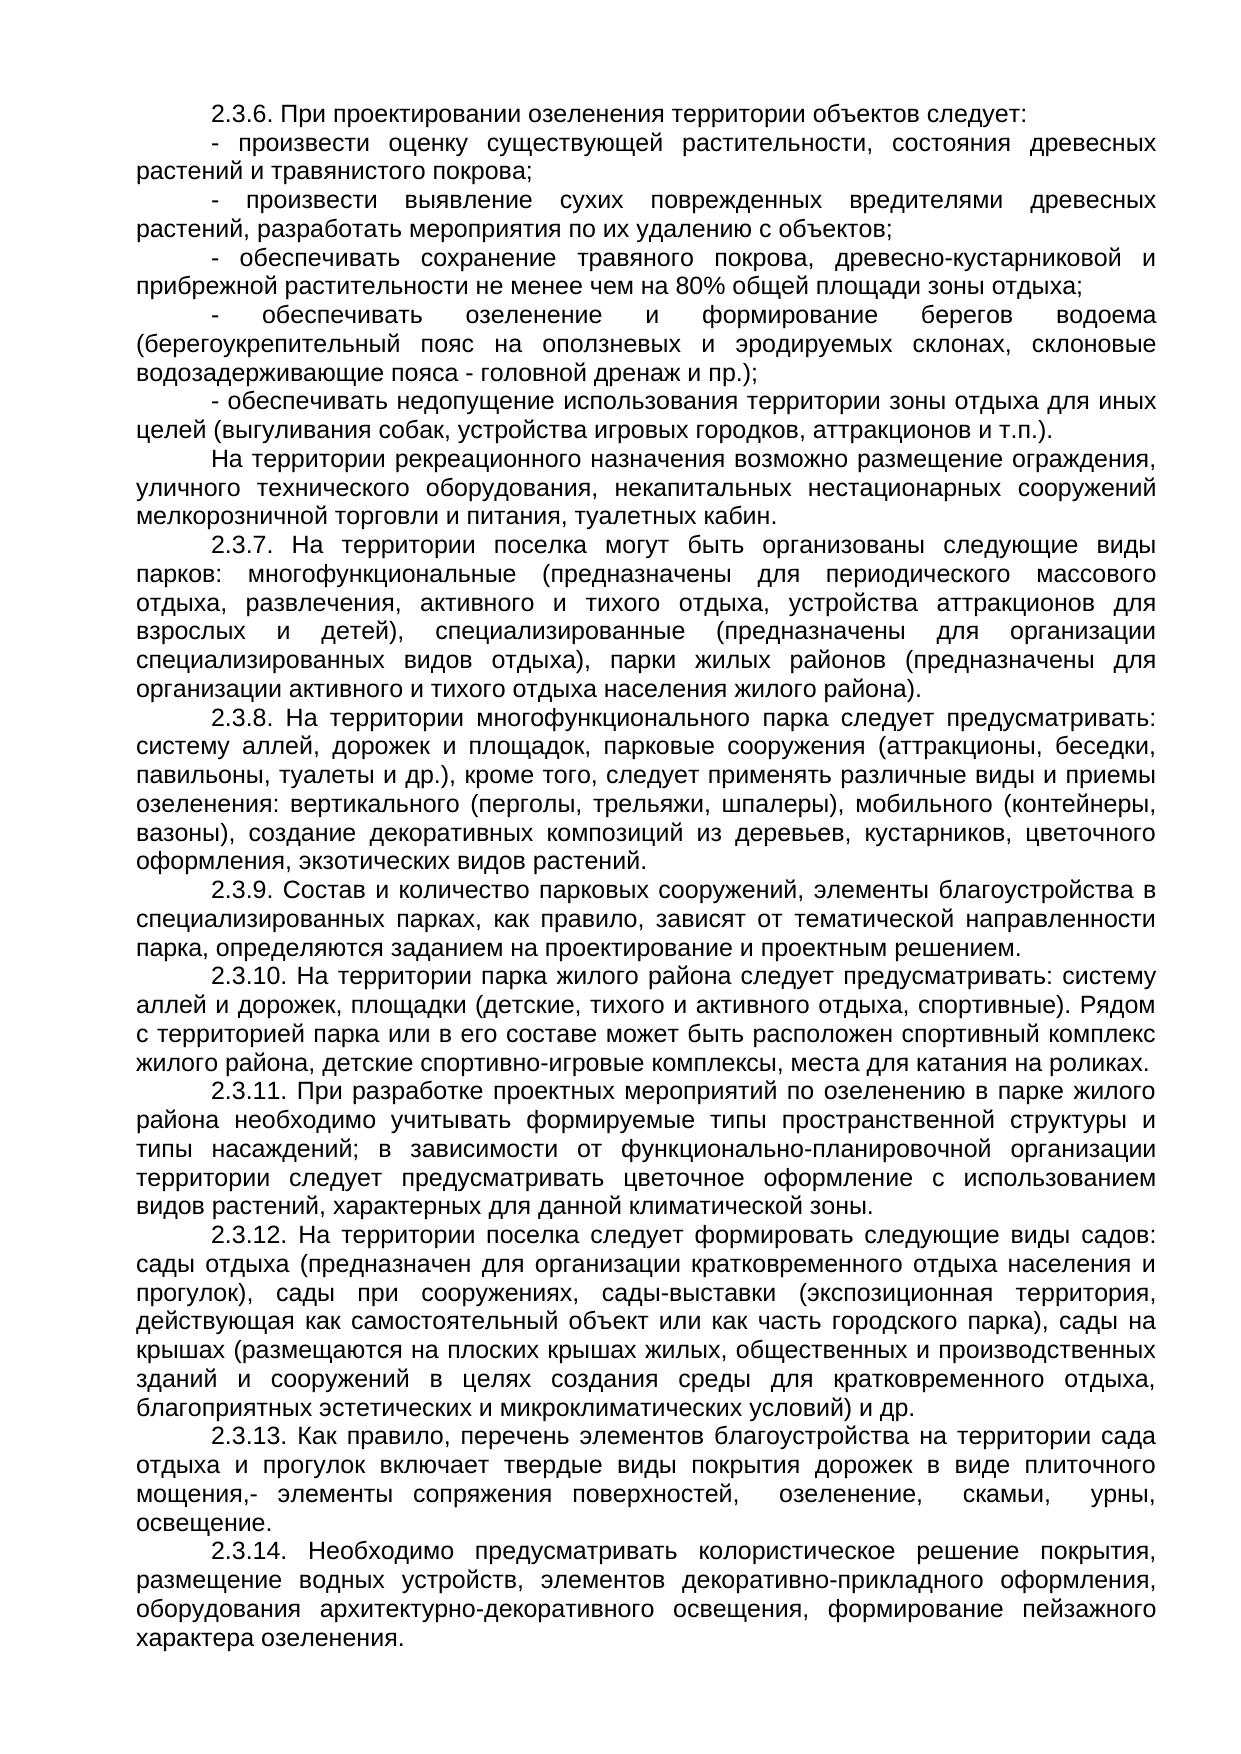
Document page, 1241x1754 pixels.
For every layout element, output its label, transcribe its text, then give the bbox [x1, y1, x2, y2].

text 2.3.13. Как правило, перечень элементов благоустройства на территории сада отдыха и прогулок включает твердые виды покрытия дорожек в виде плиточного мощения,- элементы сопряжения поверхностей, озеленение, скамьи, урны, освещение. [136, 1421, 1157, 1536]
text 2.3.14. Необходимо предусматривать колористическое решение покрытия, размещение водных устройств, элементов декоративно-прикладного оформления, оборудования архитектурно-декоративного освещения, формирование пейзажного характера озеленения. [136, 1536, 1157, 1651]
text 2.3.7. На территории поселка могут быть организованы следующие виды парков: многофункциональные (предназначены для периодического массового отдыха, развлечения, активного и тихого отдыха, устройства аттракционов для взрослых и детей), специализированные (предназначены для организации специализированных видов отдыха), парки жилых районов (предназначены для организации активного и тихого отдыха населения жилого района). [136, 530, 1157, 703]
text 2.3.12. На территории поселка следует формировать следующие виды садов: сады отдыха (предназначен для организации кратковременного отдыха населения и прогулок), сады при сооружениях, сады-выставки (экспозиционная территория, действующая как самостоятельный объект или как часть городского парка), сады на крышах (размещаются на плоских крышах жилых, общественных и производственных зданий и сооружений в целях создания среды для кратковременного отдыха, благоприятных эстетических и микроклиматических условий) и др. [136, 1220, 1157, 1421]
text - произвести оценку существующей растительности, состояния древесных растений и травянистого покрова; [136, 128, 1157, 185]
text 2.3.10. На территории парка жилого района следует предусматривать: систему аллей и дорожек, площадки (детские, тихого и активного отдыха, спортивные). Рядом с территорией парка или в его составе может быть расположен спортивный комплекс жилого района, детские спортивно-игровые комплексы, места для катания на роликах. [136, 961, 1157, 1076]
text 2.3.11. При разработке проектных мероприятий по озеленению в парке жилого района необходимо учитывать формируемые типы пространственной структуры и типы насаждений; в зависимости от функционально-планировочной организации территории следует предусматривать цветочное оформление с использованием видов растений, характерных для данной климатической зоны. [136, 1076, 1157, 1220]
text - обеспечивать недопущение использования территории зоны отдыха для иных целей (выгуливания собак, устройства игровых городков, аттракционов и т.п.). [136, 386, 1157, 444]
text 2.3.6. При проектировании озеленения территории объектов следует: [136, 99, 1157, 128]
text - произвести выявление сухих поврежденных вредителями древесных растений, разработать мероприятия по их удалению с объектов; [136, 185, 1157, 243]
text - обеспечивать сохранение травяного покрова, древесно-кустарниковой и прибрежной растительности не менее чем на 80% общей площади зоны отдыха; [136, 243, 1157, 300]
text 2.3.9. Состав и количество парковых сооружений, элементы благоустройства в специализированных парках, как правило, зависят от тематической направленности парка, определяются заданием на проектирование и проектным решением. [136, 875, 1157, 961]
text - обеспечивать озеленение и формирование берегов водоема (берегоукрепительный пояс на оползневых и эродируемых склонах, склоновые водозадерживающие пояса - головной дренаж и пр.); [136, 300, 1157, 386]
text 2.3.8. На территории многофункционального парка следует предусматривать: систему аллей, дорожек и площадок, парковые сооружения (аттракционы, беседки, павильоны, туалеты и др.), кроме того, следует применять различные виды и приемы озеленения: вертикального (перголы, трельяжи, шпалеры), мобильного (контейнеры, вазоны), создание декоративных композиций из деревьев, кустарников, цветочного оформления, экзотических видов растений. [136, 703, 1157, 875]
text На территории рекреационного назначения возможно размещение ограждения, уличного технического оборудования, некапитальных нестационарных сооружений мелкорозничной торговли и питания, туалетных кабин. [136, 444, 1157, 530]
